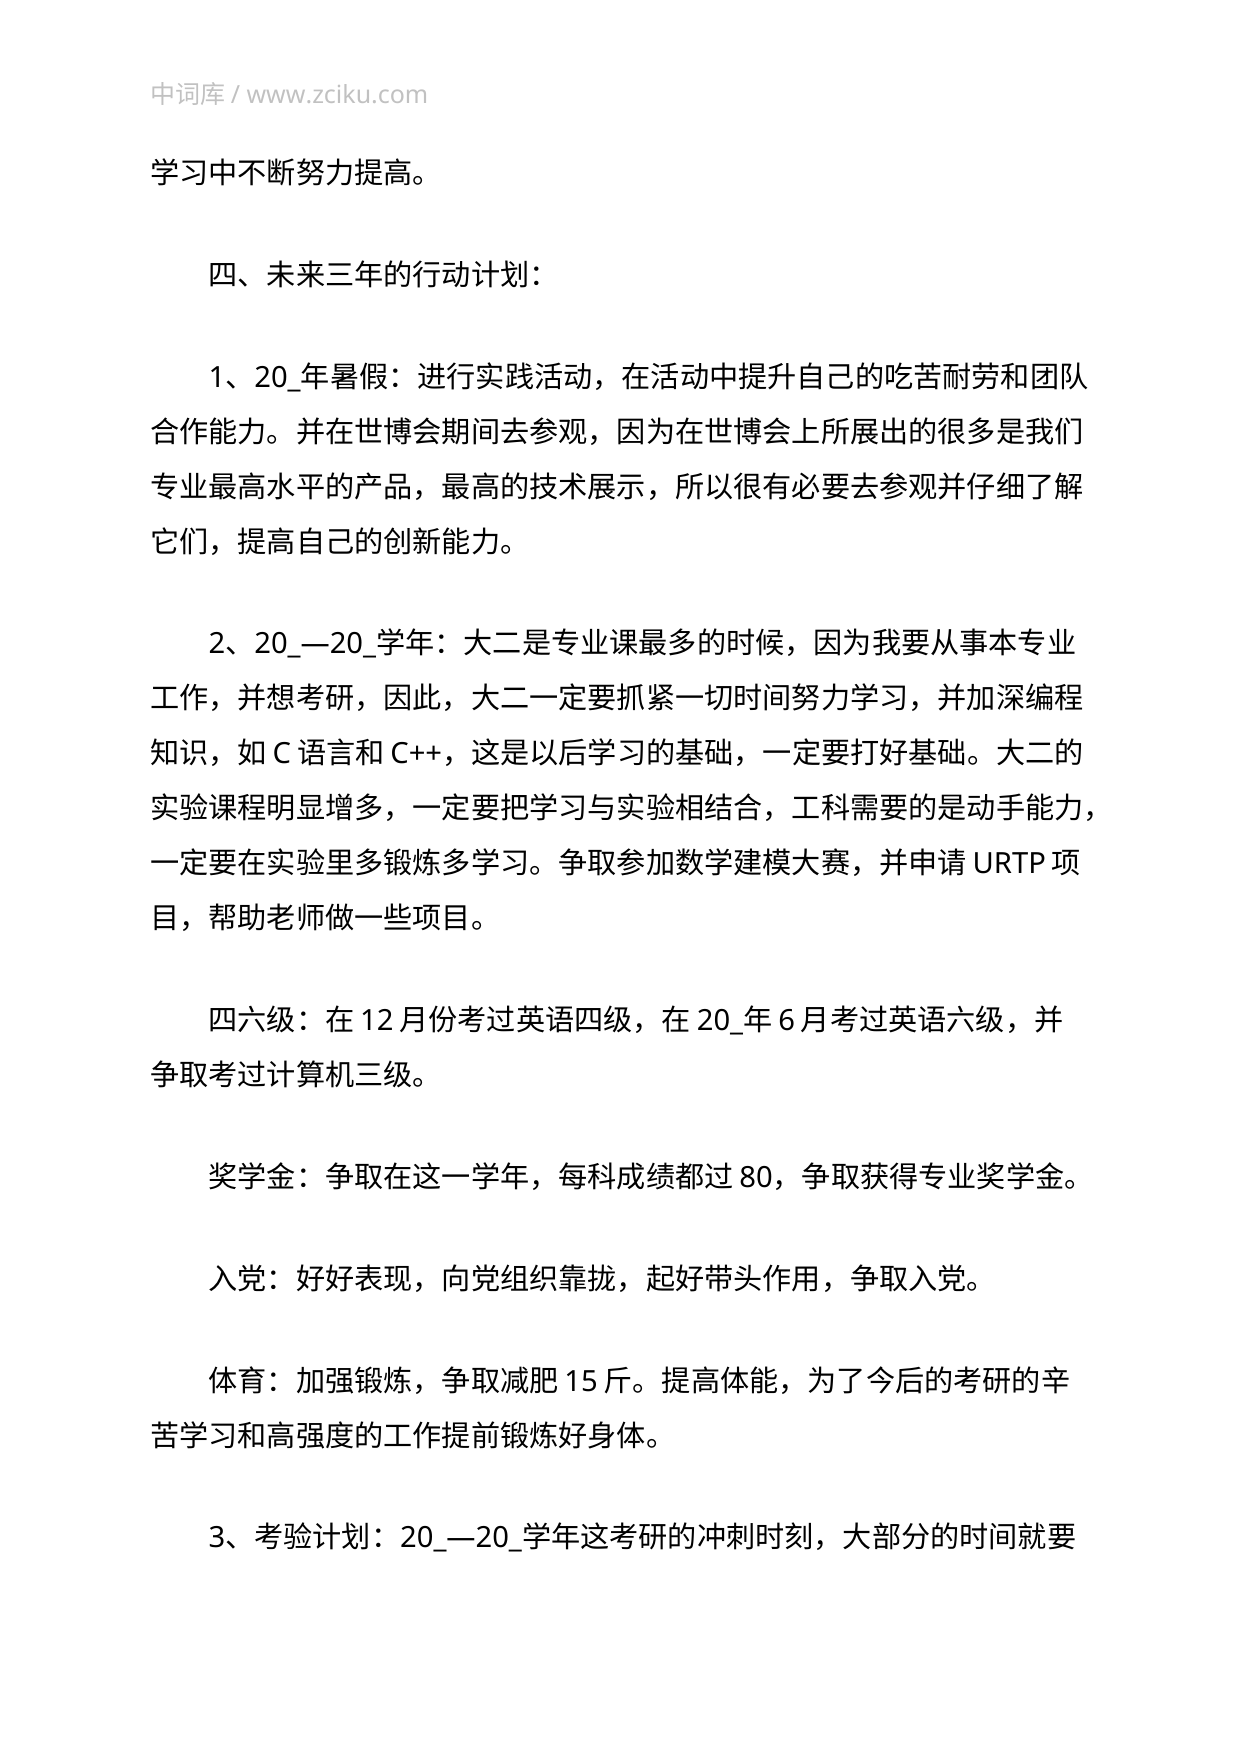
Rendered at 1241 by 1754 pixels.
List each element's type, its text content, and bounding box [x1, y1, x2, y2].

text 四、未来三年的行动计划： [150, 252, 1090, 294]
text 入党：好好表现，向党组织靠拢，起好带头作用，争取入党。 [150, 1255, 1090, 1298]
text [150, 1514, 1090, 1556]
text 2、20_—20_学年：大二是专业课最多的时候，因为我要从事本专业工作，并想考研，因此，大二一定要抓紧一切时间努力学习，并加深编程知识，如C语言和C++，这是以后学习的基础，一定要打好基础。大二的实验课程明显增多，一定要把学习与实验相结合，工科需要的是动手能力，一定要在实验里多锻炼多学习。争取参加数学建模大赛，并申请URTP项目，帮助老师做一些项目。 [150, 620, 1090, 937]
text 奖学金：争取在这一学年，每科成绩都过80，争取获得专业奖学金。 [150, 1153, 1090, 1196]
text 四六级：在12月份考过英语四级，在20_年6月考过英语六级，并争取考过计算机三级。 [150, 997, 1090, 1094]
text 体育：加强锻炼，争取减肥15斤。提高体能，为了今后的考研的辛苦学习和高强度的工作提前锻炼好身体。 [150, 1357, 1090, 1454]
text 1、20_年暑假：进行实践活动，在活动中提升自己的吃苦耐劳和团队合作能力。并在世博会期间去参观，因为在世博会上所展出的很多是我们专业最高水平的产品，最高的技术展示，所以很有必要去参观并仔细了解它们，提高自己的创新能力。 [150, 353, 1090, 561]
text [150, 150, 1090, 192]
